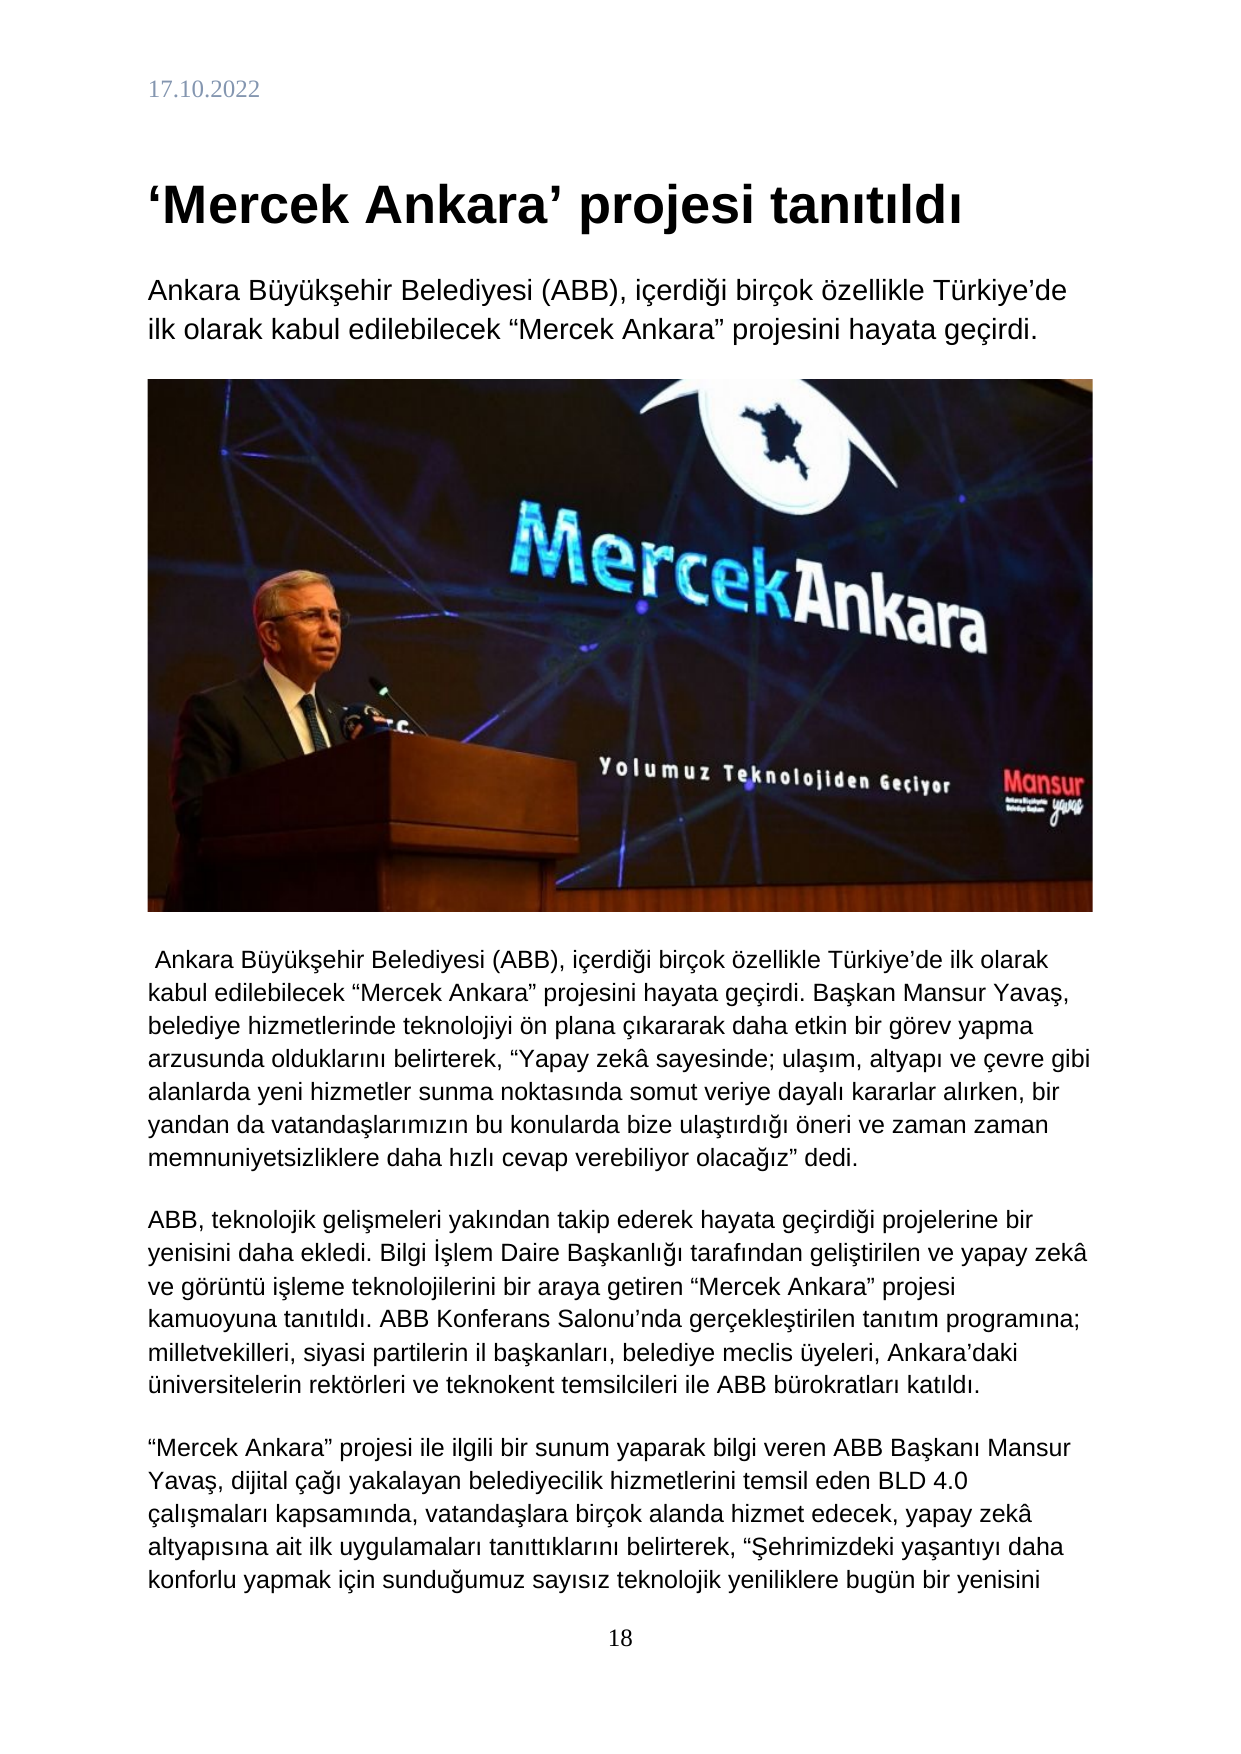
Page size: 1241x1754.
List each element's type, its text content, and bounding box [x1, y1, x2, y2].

picture [147, 379, 1093, 912]
text Ankara Büyükşehir Belediyesi (ABB), içerdiği birçok özellikle Türkiye’de ilk olarak kabul edilebilecek “Mercek Ankara” projesini hayata geçirdi. Başkan Mansur Yavaş, belediye hizmetlerinde teknolojiyi ön plana çıkararak daha etkin bir görev yapma arzusunda olduklarını belirterek, “Yapay zekâ sayesinde; ulaşım, altyapı ve çevre gibi alanlarda yeni hizmetler sunma noktasında somut veriye dayalı kararlar alırken, bir yandan da vatandaşlarımızın bu konularda bize ulaştırdığı öneri ve zaman zaman memnuniyetsizliklere daha hızlı cevap verebiliyor olacağız” dedi. [148, 945, 1093, 1172]
text Ankara Büyükşehir Belediyesi (ABB), içerdiği birçok özellikle Türkiye’de ilk olarak kabul edilebilecek “Mercek Ankara” projesini hayata geçirdi. [148, 273, 1093, 345]
text ABB, teknolojik gelişmeleri yakından takip ederek hayata geçirdiği projelerine bir yenisini daha ekledi. Bilgi İşlem Daire Başkanlığı tarafından geliştirilen ve yapay zekâ ve görüntü işleme teknolojilerini bir araya getiren “Mercek Ankara” projesi kamuoyuna tanıtıldı. ABB Konferans Salonu’nda gerçekleştirilen tanıtım programına; milletvekilleri, siyasi partilerin il başkanları, belediye meclis üyeleri, Ankara’daki üniversitelerin rektörleri ve teknokent temsilcileri ile ABB bürokratları katıldı. [148, 1205, 1093, 1399]
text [148, 1433, 1093, 1593]
subtitle ‘Mercek Ankara’ projesi tanıtıldı [148, 173, 1093, 235]
